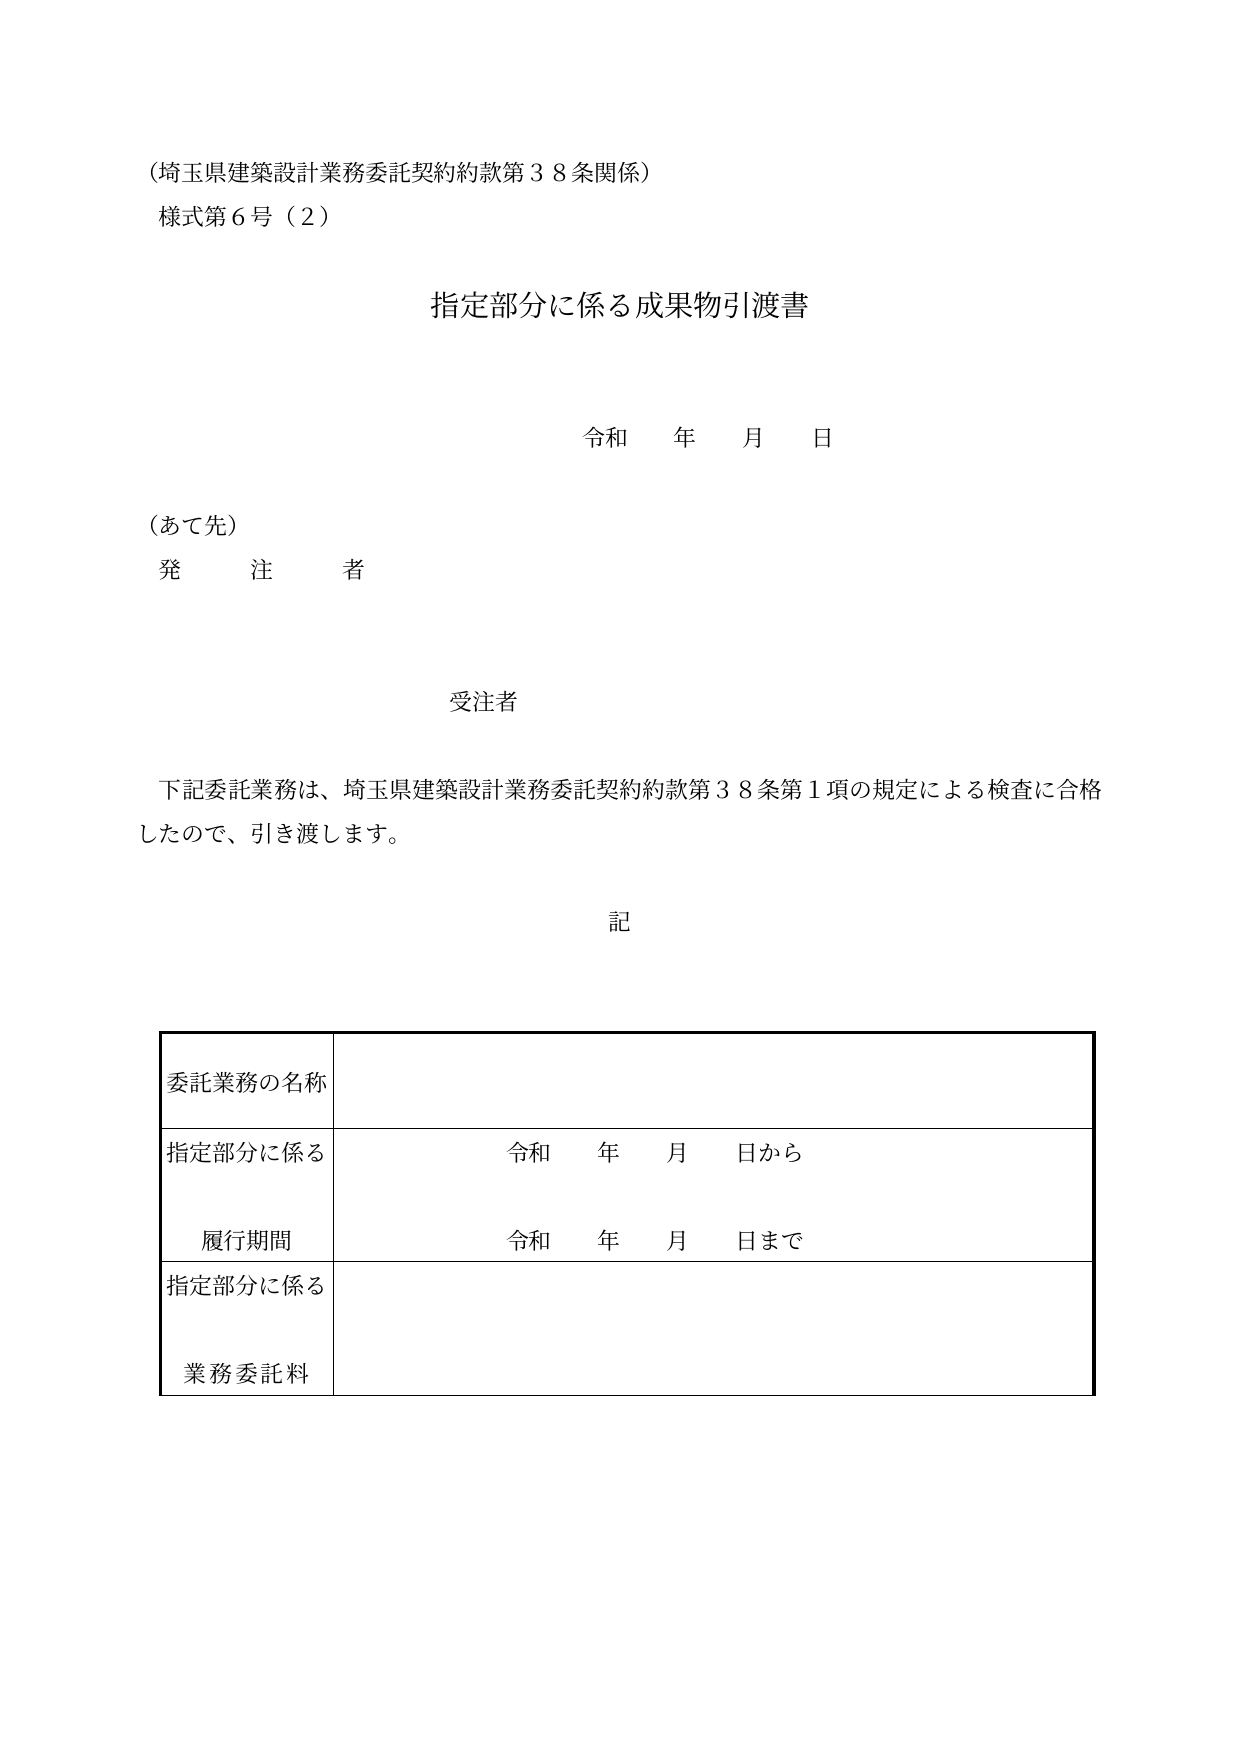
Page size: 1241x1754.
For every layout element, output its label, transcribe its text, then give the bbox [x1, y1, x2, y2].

text 受注者 [136, 679, 1104, 723]
text （埼玉県建築設計業務委託契約約款第３８条関係） [136, 150, 1104, 194]
text 下記委託業務は、埼玉県建築設計業務委託契約約款第３８条第１項の規定による検査に合格したので、引き渡します。 [136, 767, 1104, 855]
text （あて先） [136, 502, 1104, 546]
table_header 委託業務の名称 [162, 1034, 333, 1128]
table_header [334, 1034, 1092, 1128]
table_cell 指定部分に係る 業務委託料 [162, 1262, 333, 1394]
table_cell [334, 1262, 1092, 1394]
table_cell 令和 年 月 日から 令和 年 月 日まで [334, 1129, 1092, 1261]
subtitle 記 [136, 899, 1104, 943]
text 指定部分に係る成果物引渡書 [136, 282, 1104, 326]
text 発 注 者 [136, 546, 1104, 591]
text 令和 年 月 日 [136, 414, 1104, 458]
table_cell 指定部分に係る 履行期間 [162, 1129, 333, 1261]
text 様式第６号（２） [136, 194, 1104, 238]
